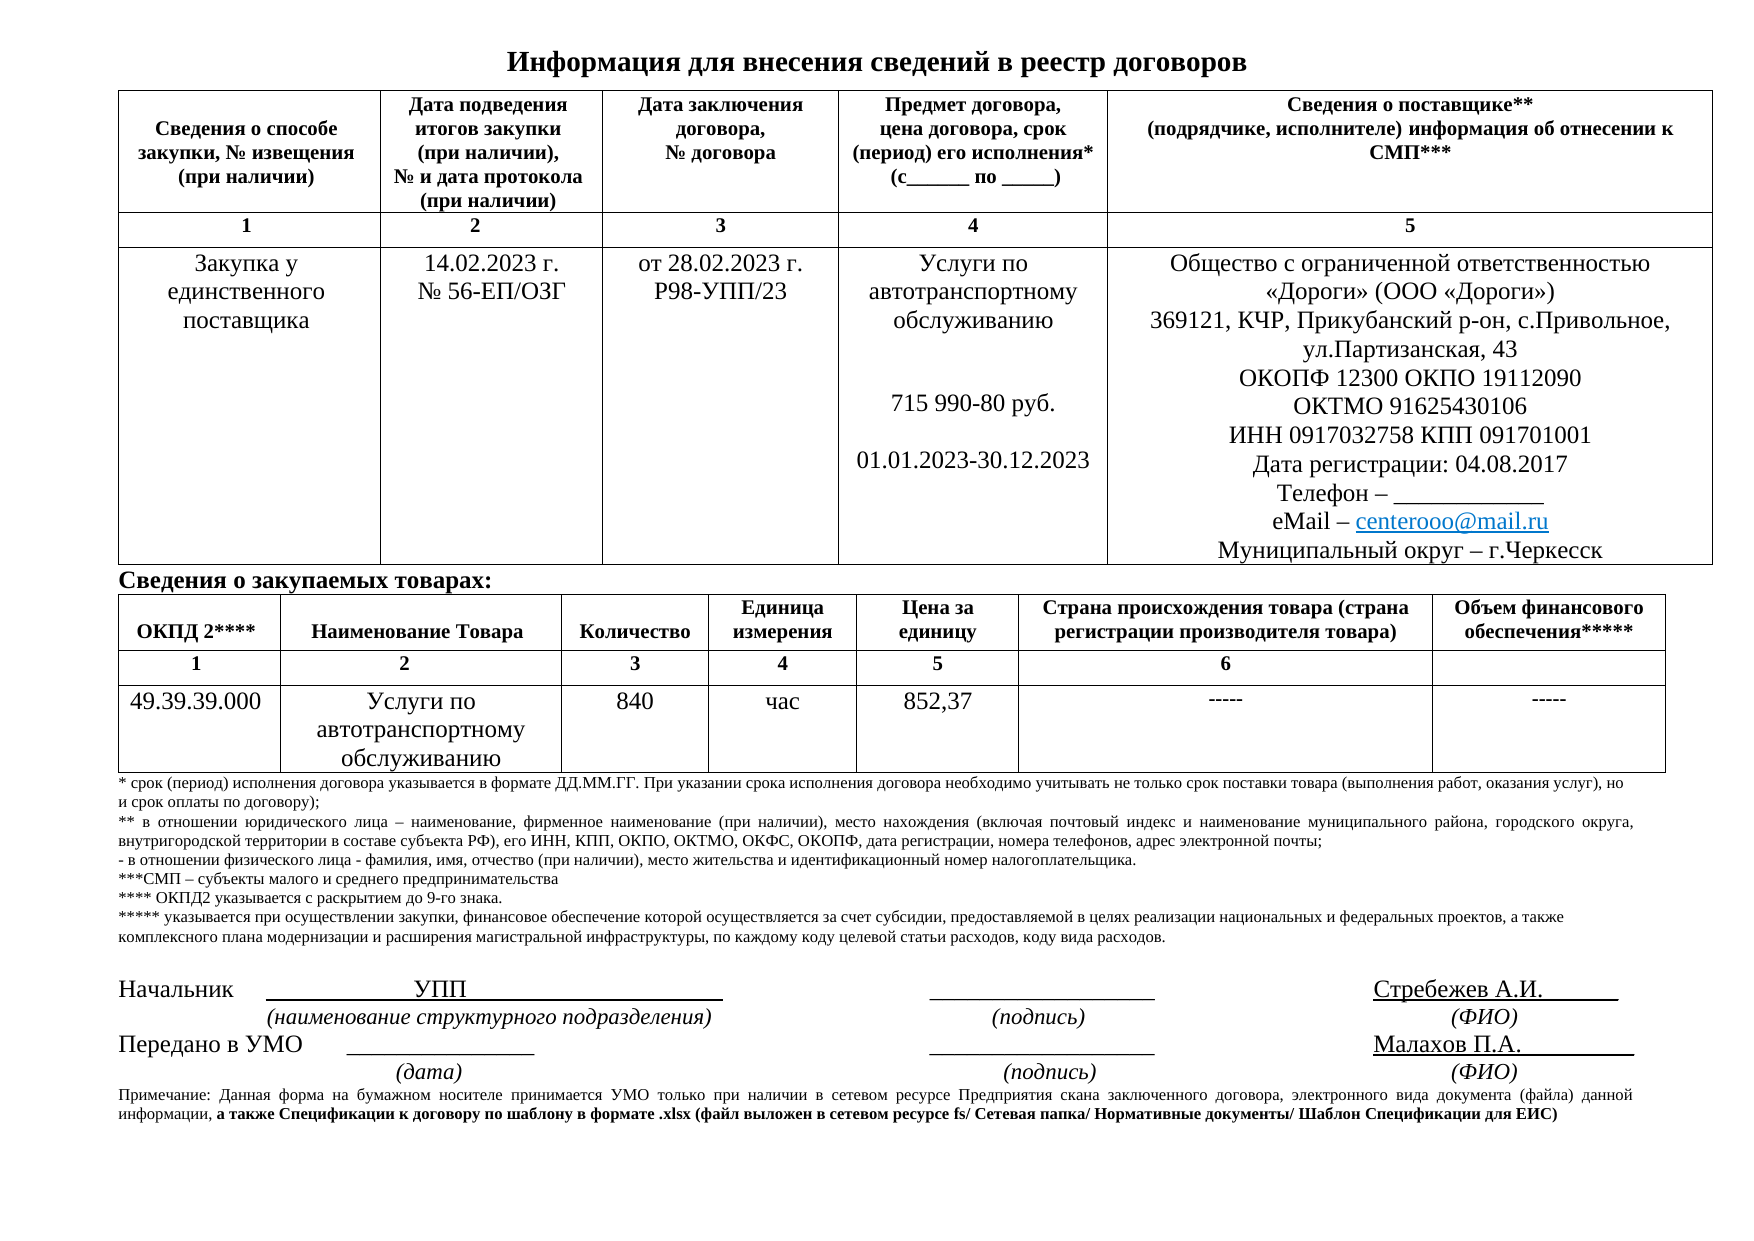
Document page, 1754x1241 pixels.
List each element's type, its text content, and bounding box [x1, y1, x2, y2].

table_cell 1 [119, 213, 380, 247]
table_cell 49.39.39.000 [119, 686, 280, 772]
table_header Цена за единицу [857, 595, 1018, 650]
table_cell 14.02.2023 г. № 56-ЕП/ОЗГ [381, 248, 602, 564]
text - в отношении физического лица - фамилия, имя, отчество (при наличии), место жительства и идентификационный номер налогоплательщика. [118, 850, 1636, 869]
text Информация для внесения сведений в реестр договоров [118, 44, 1636, 78]
table_header Дата заключения договора, № договора [603, 91, 838, 212]
table_cell 5 [1108, 213, 1712, 247]
table_cell 4 [839, 213, 1107, 247]
text * срок (период) исполнения договора указывается в формате ДД.ММ.ГГ. При указании срока исполнения договора необходимо учитывать не только срок поставки товара (выполнения работ, оказания услуг), но и срок оплаты по договору); [118, 773, 1636, 811]
table_cell от 28.02.2023 г. Р98-УПП/23 [603, 248, 838, 564]
table_header Единица измерения [709, 595, 856, 650]
table_header Объем финансового обеспечения***** [1433, 595, 1665, 650]
table_cell Закупка у единственного поставщика [119, 248, 380, 564]
table_cell Услуги по автотранспортному обслуживанию [281, 686, 561, 772]
text Начальник УПП __________________ Стребежев А.И.______ [118, 974, 1636, 1003]
table_header Наименование Товара [281, 595, 561, 650]
text ***СМП – субъекты малого и среднего предпринимательства [118, 869, 1636, 888]
table_cell 3 [562, 651, 708, 685]
table_cell 1 [119, 651, 280, 685]
text **** ОКПД2 указывается с раскрытием до 9-го знака. [118, 888, 1636, 907]
text Передано в УМО _______________ __________________ Малахов П.А._________ [118, 1029, 1636, 1058]
table_header Предмет договора, цена договора, срок (период) его исполнения* (с______ по _____) [839, 91, 1107, 212]
text Сведения о закупаемых товарах: [118, 565, 1636, 594]
table_cell [1433, 651, 1665, 685]
table_header Сведения о способе закупки, № извещения (при наличии) [119, 91, 380, 212]
table_cell 2 [381, 213, 602, 247]
text (наименование структурного подразделения) (подпись) (ФИО) [118, 1003, 1636, 1029]
table_cell ----- [1019, 686, 1432, 772]
table_cell 852,37 [857, 686, 1018, 772]
text (дата) (подпись) (ФИО) [118, 1058, 1636, 1084]
table_cell 840 [562, 686, 708, 772]
table_cell ----- [1433, 686, 1665, 772]
table_cell 4 [709, 651, 856, 685]
table_cell 3 [603, 213, 838, 247]
text ***** указывается при осуществлении закупки, финансовое обеспечение которой осуществляется за счет субсидии, предоставляемой в целях реализации национальных и федеральных проектов, а также комплексного плана модернизации и расширения магистральной инфраструктуры, по каждому коду целевой статьи расходов, коду вида расходов. [118, 907, 1636, 946]
text Примечание: Данная форма на бумажном носителе принимается УМО только при наличии в сетевом ресурсе Предприятия скана заключенного договора, электронного вида документа (файла) данной информации, а также Спецификации к договору по шаблону в формате .xlsx (файл выложен в сетевом ресурсе fs/ Сетевая папка/ Нормативные документы/ Шаблон Спецификации для ЕИС) [118, 1084, 1636, 1123]
table_header Страна происхождения товара (страна регистрации производителя товара) [1019, 595, 1432, 650]
table_cell 2 [281, 651, 561, 685]
table_cell 6 [1019, 651, 1432, 685]
table_header Дата подведения итогов закупки (при наличии), № и дата протокола (при наличии) [381, 91, 602, 212]
table_cell час [709, 686, 856, 772]
text ** в отношении юридического лица – наименование, фирменное наименование (при наличии), место нахождения (включая почтовый индекс и наименование муниципального района, городского округа, внутригородской территории в составе субъекта РФ), его ИНН, КПП, ОКПО, ОКТМО, ОКФС, ОКОПФ, дата регистрации, номера телефонов, адрес электронной почты; [118, 811, 1636, 850]
table_cell 5 [857, 651, 1018, 685]
table_cell Услуги по автотранспортному обслуживанию 715 990-80 руб. 01.01.2023-30.12.2023 [839, 248, 1107, 564]
table_cell Общество с ограниченной ответственностью «Дороги» (ООО «Дороги») 369121, КЧР, Прикубанский р-он, с.Привольное, ул.Партизанская, 43 ОКОПФ 12300 ОКПО 19112090 ОКТМО 91625430106 ИНН 0917032758 КПП 091701001 Дата регистрации: 04.08.2017 Телефон – ____________ eMail – centerooo@mail.ru Муниципальный округ – г.Черкесск [1108, 248, 1712, 564]
table_header Сведения о поставщике** (подрядчике, исполнителе) информация об отнесении к СМП*** [1108, 91, 1712, 212]
table_header Количество [562, 595, 708, 650]
table_header ОКПД 2**** [119, 595, 280, 650]
